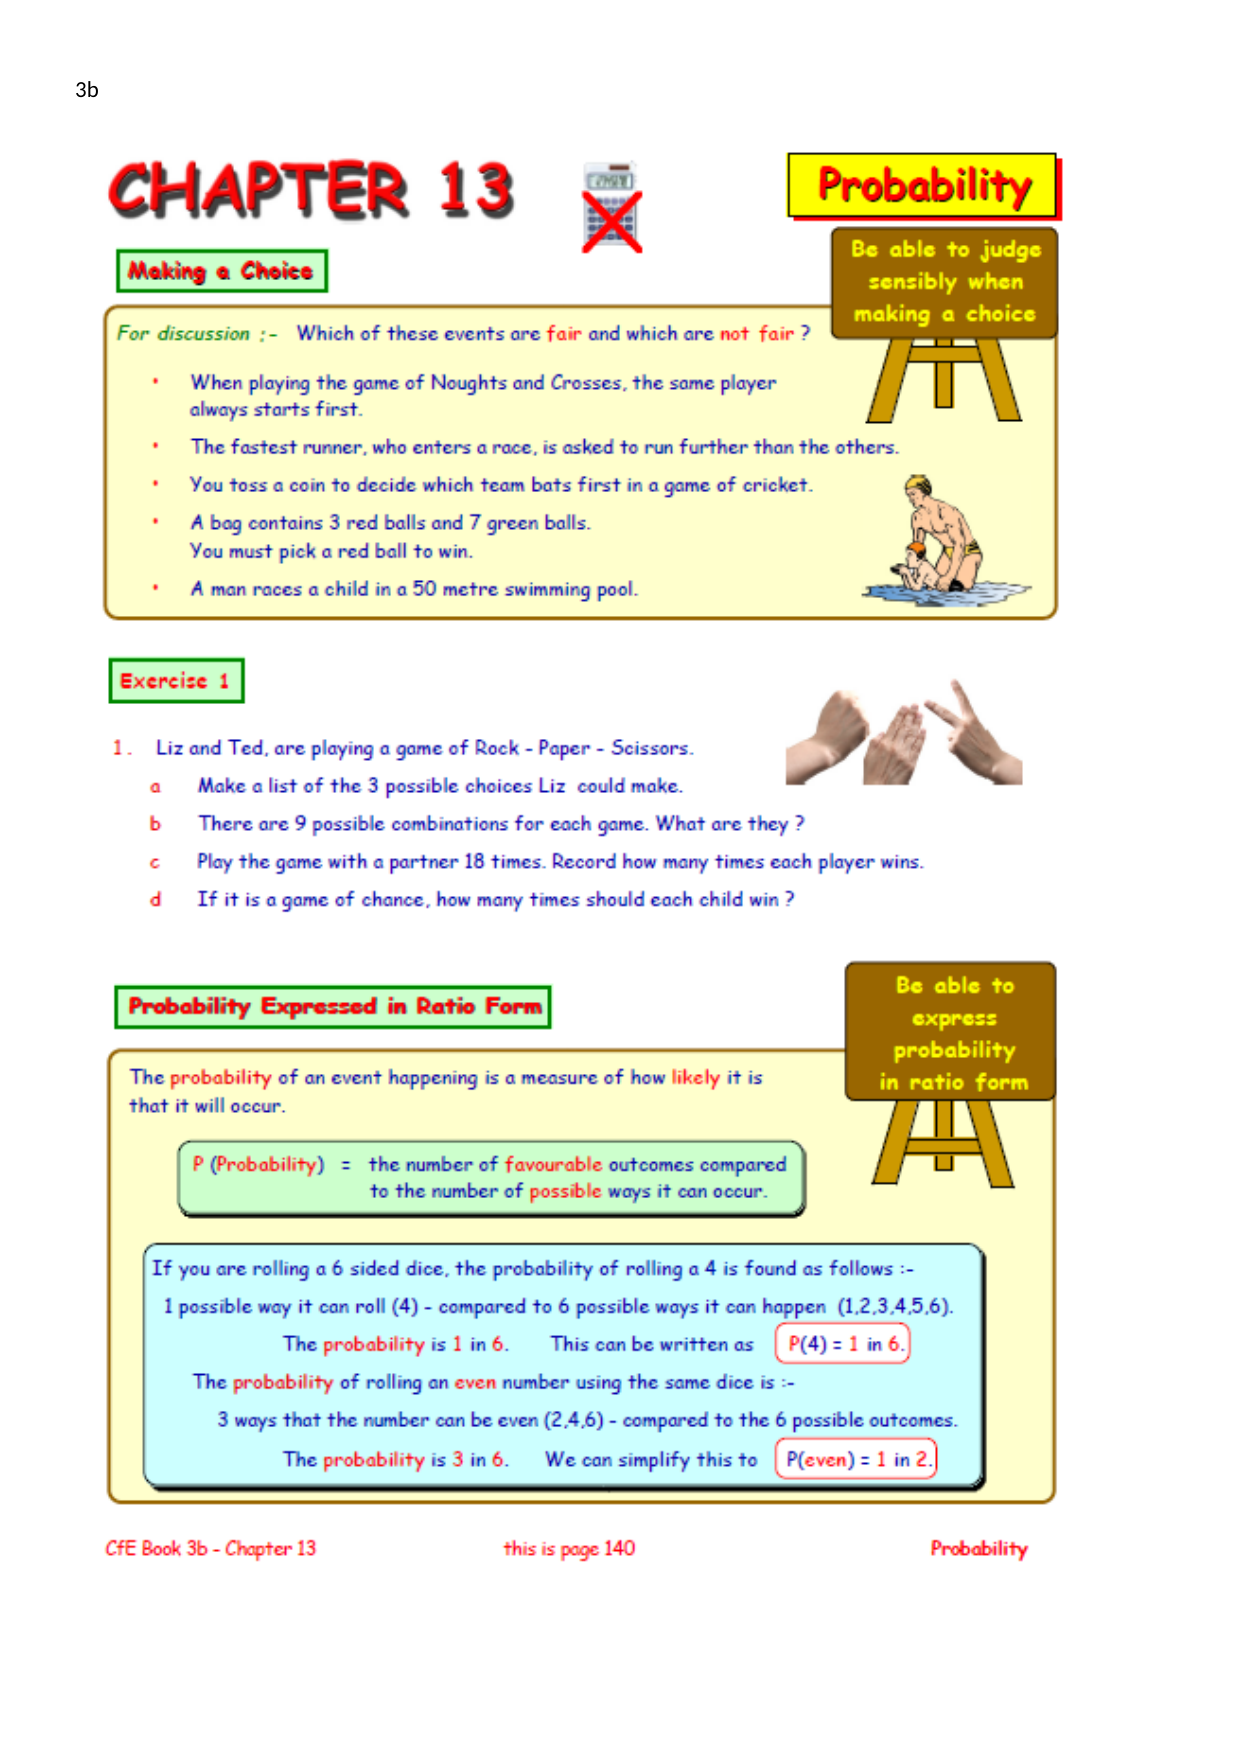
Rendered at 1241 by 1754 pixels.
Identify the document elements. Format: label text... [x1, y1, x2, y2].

picture [75, 121, 1093, 1586]
text 3b [75, 75, 1165, 103]
